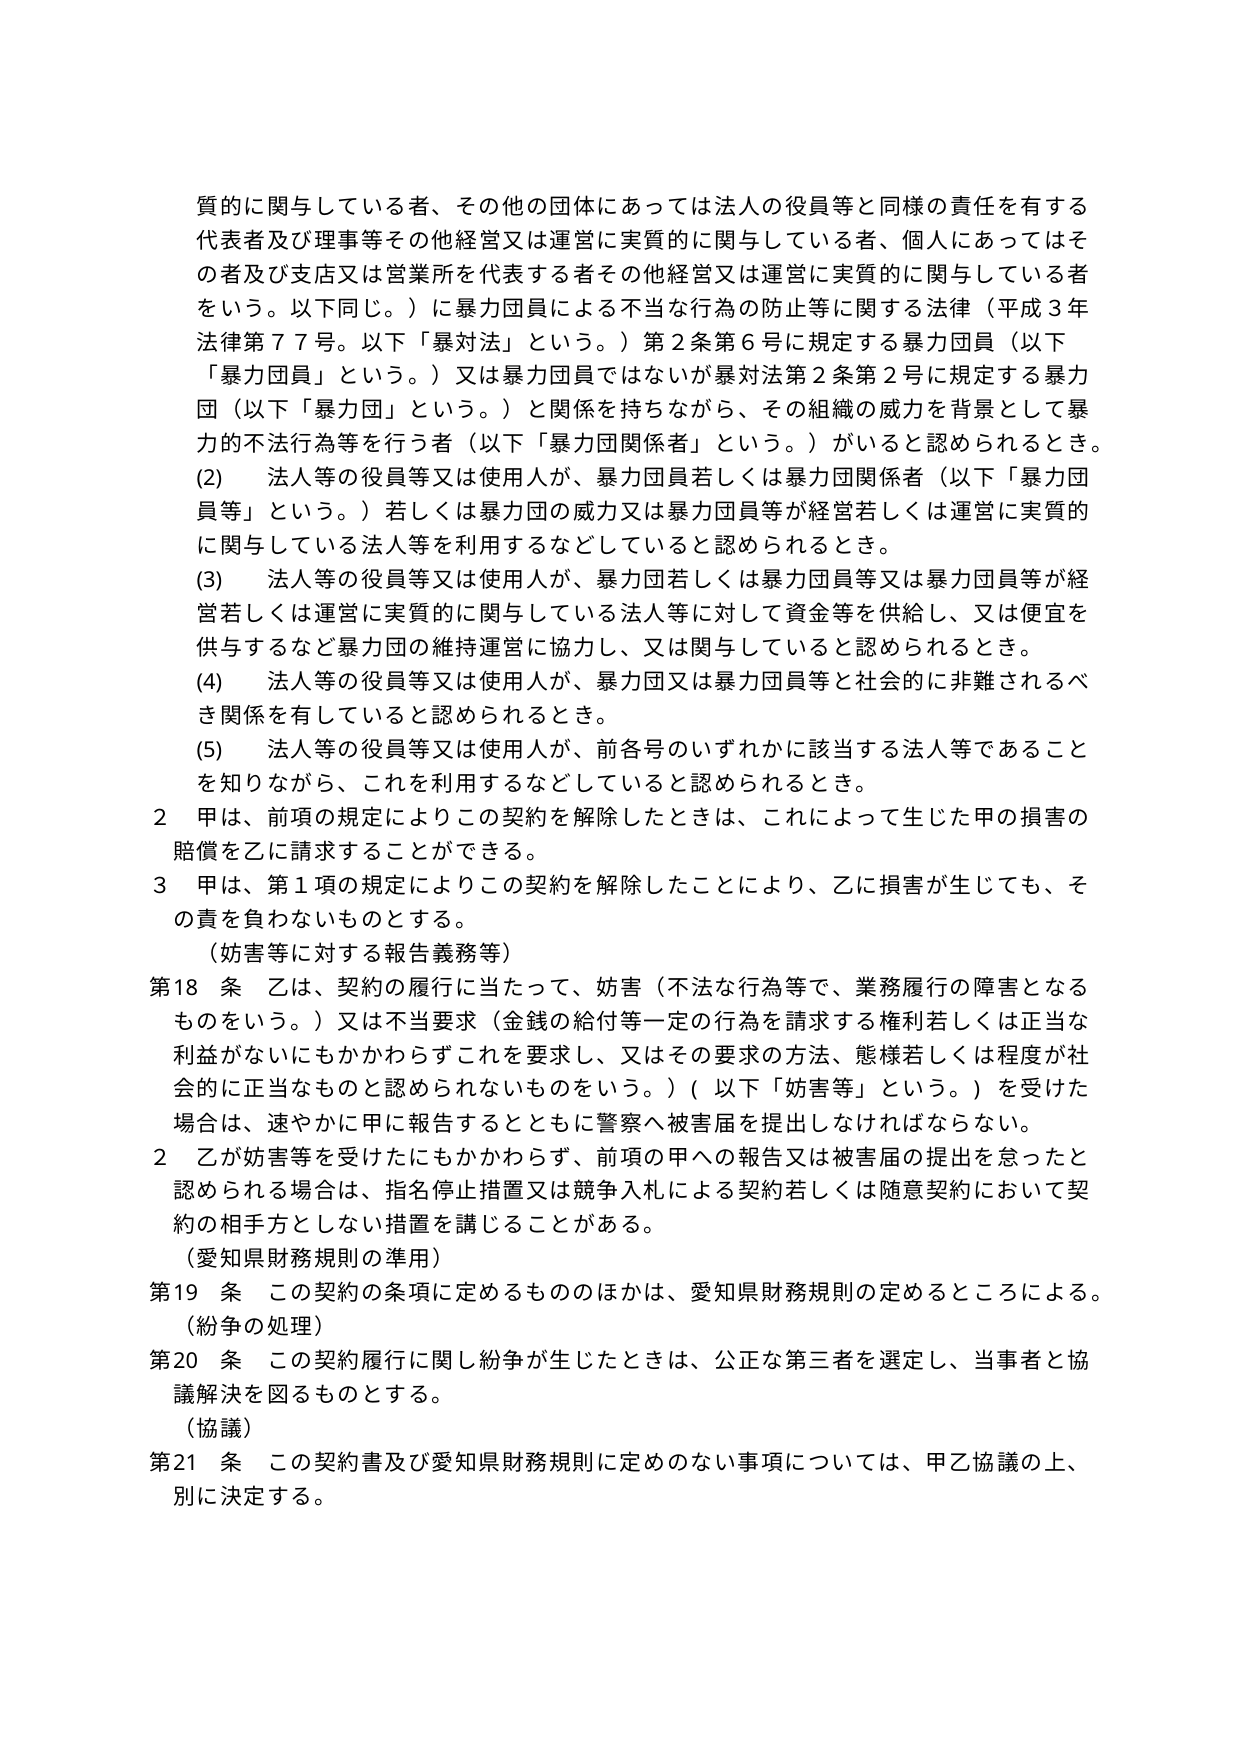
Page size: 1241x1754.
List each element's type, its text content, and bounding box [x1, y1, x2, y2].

text （妨害等に対する報告義務等） [173, 934, 1091, 968]
text （愛知県財務規則の準用） [149, 1240, 1091, 1274]
text (5) 法人等の役員等又は使用人が、前各号のいずれかに該当する法人等であることを知りながら、これを利用するなどしていると認められるとき。 [173, 731, 1091, 799]
text ２ 甲は、前項の規定によりこの契約を解除したときは、これによって生じた甲の損害の賠償を乙に請求することができる。 [149, 799, 1091, 867]
text 第20条 この契約履行に関し紛争が生じたときは、公正な第三者を選定し、当事者と協議解決を図るものとする。 [149, 1342, 1091, 1410]
text 第19条 この契約の条項に定めるもののほかは、愛知県財務規則の定めるところによる。 [149, 1274, 1091, 1308]
text (2) 法人等の役員等又は使用人が、暴力団員若しくは暴力団関係者（以下「暴力団員等」という。）若しくは暴力団の威力又は暴力団員等が経営若しくは運営に実質的に関与している法人等を利用するなどしていると認められるとき。 [173, 459, 1091, 561]
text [173, 187, 1091, 459]
text （紛争の処理） [149, 1308, 1091, 1342]
text ２ 乙が妨害等を受けたにもかかわらず、前項の甲への報告又は被害届の提出を怠ったと認められる場合は、指名停止措置又は競争入札による契約若しくは随意契約において契約の相手方としない措置を講じることがある。 [149, 1138, 1091, 1240]
text ３ 甲は、第１項の規定によりこの契約を解除したことにより、乙に損害が生じても、その責を負わないものとする。 [149, 867, 1091, 934]
text 第18条 乙は、契約の履行に当たって、妨害（不法な行為等で、業務履行の障害となるものをいう。）又は不当要求（金銭の給付等一定の行為を請求する権利若しくは正当な利益がないにもかかわらずこれを要求し、又はその要求の方法、態様若しくは程度が社会的に正当なものと認められないものをいう。）(以下「妨害等」という。)を受けた場合は、速やかに甲に報告するとともに警察へ被害届を提出しなければならない。 [149, 968, 1091, 1138]
text 第21条 この契約書及び愛知県財務規則に定めのない事項については、甲乙協議の上、別に決定する。 [149, 1444, 1091, 1512]
text (3) 法人等の役員等又は使用人が、暴力団若しくは暴力団員等又は暴力団員等が経営若しくは運営に実質的に関与している法人等に対して資金等を供給し、又は便宜を供与するなど暴力団の維持運営に協力し、又は関与していると認められるとき。 [173, 561, 1091, 663]
text （協議） [149, 1410, 1091, 1444]
text (4) 法人等の役員等又は使用人が、暴力団又は暴力団員等と社会的に非難されるべき関係を有していると認められるとき。 [173, 663, 1091, 731]
